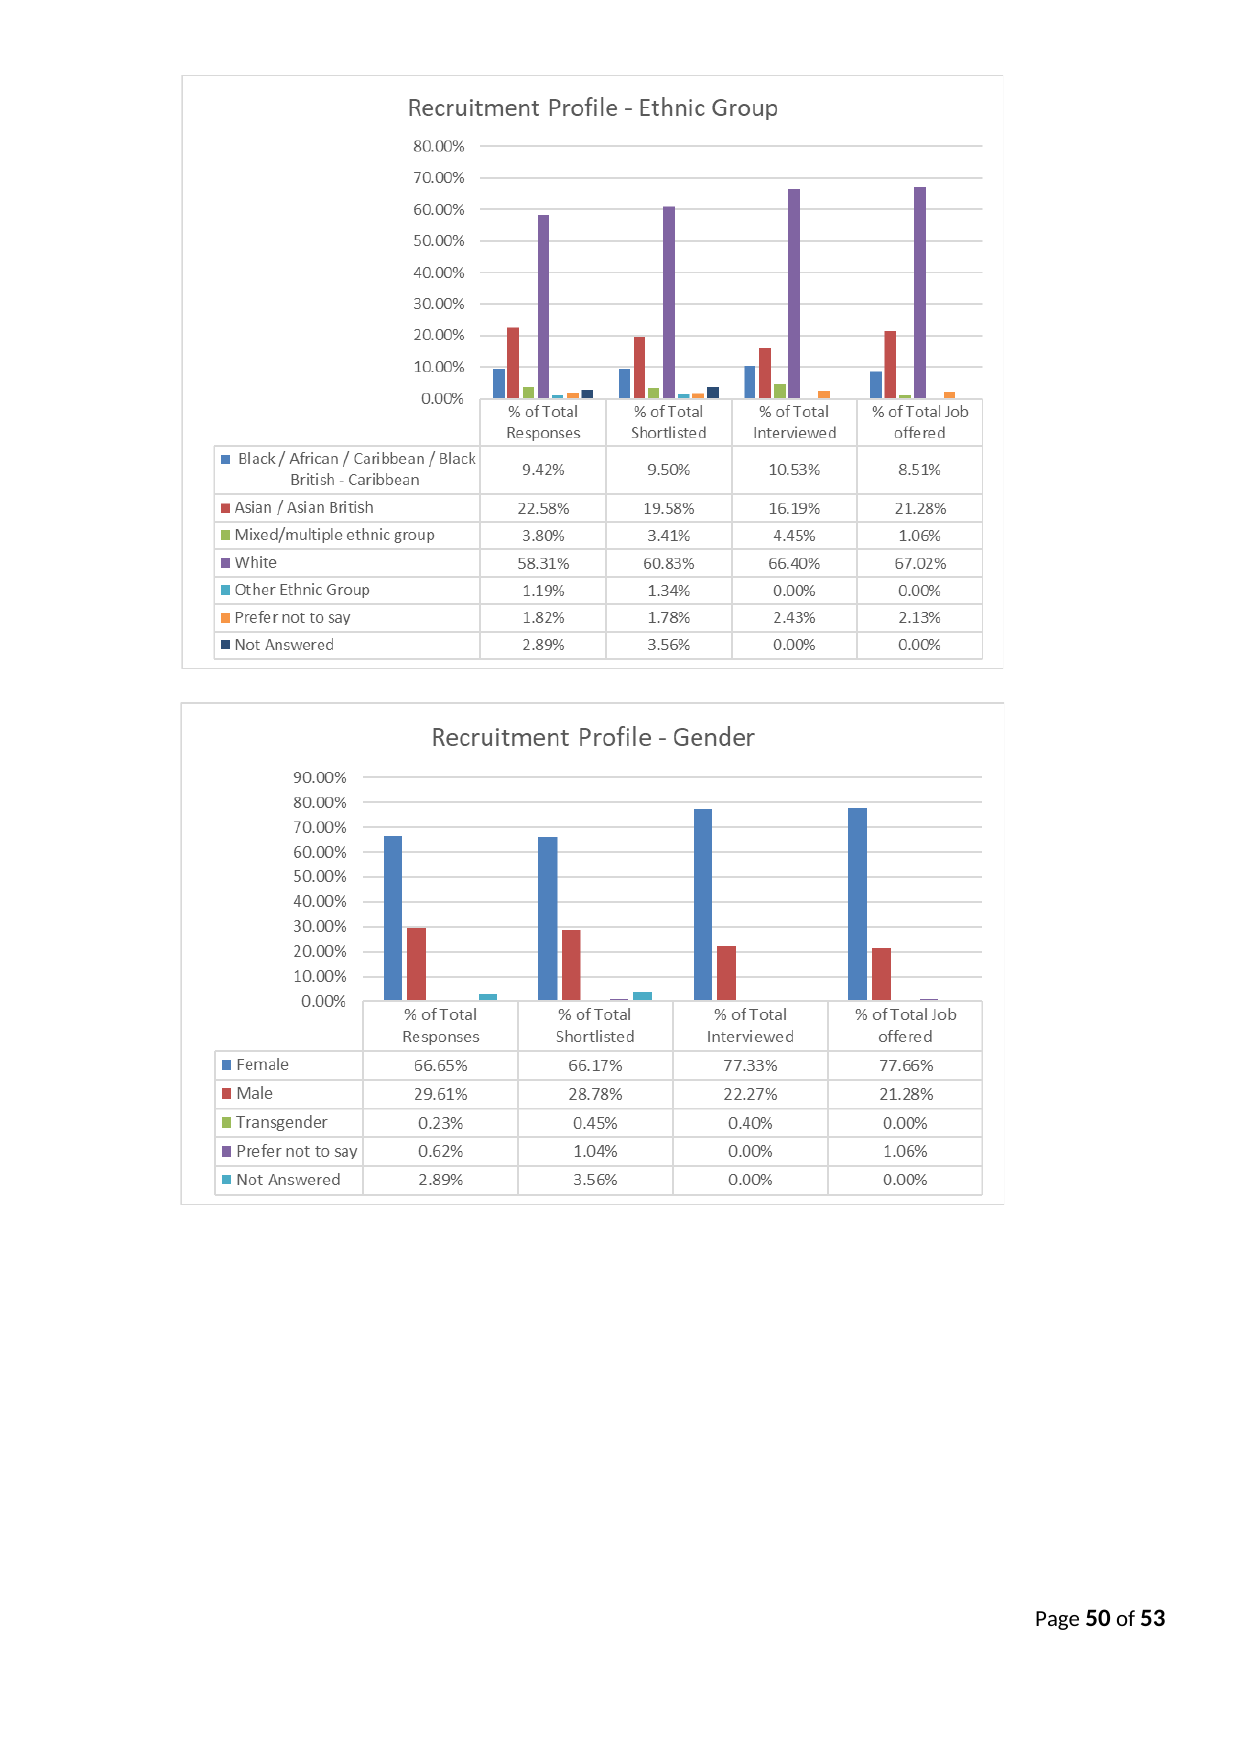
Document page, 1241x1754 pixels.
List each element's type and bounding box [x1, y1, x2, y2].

picture [181, 75, 1004, 669]
picture [180, 702, 1005, 1205]
